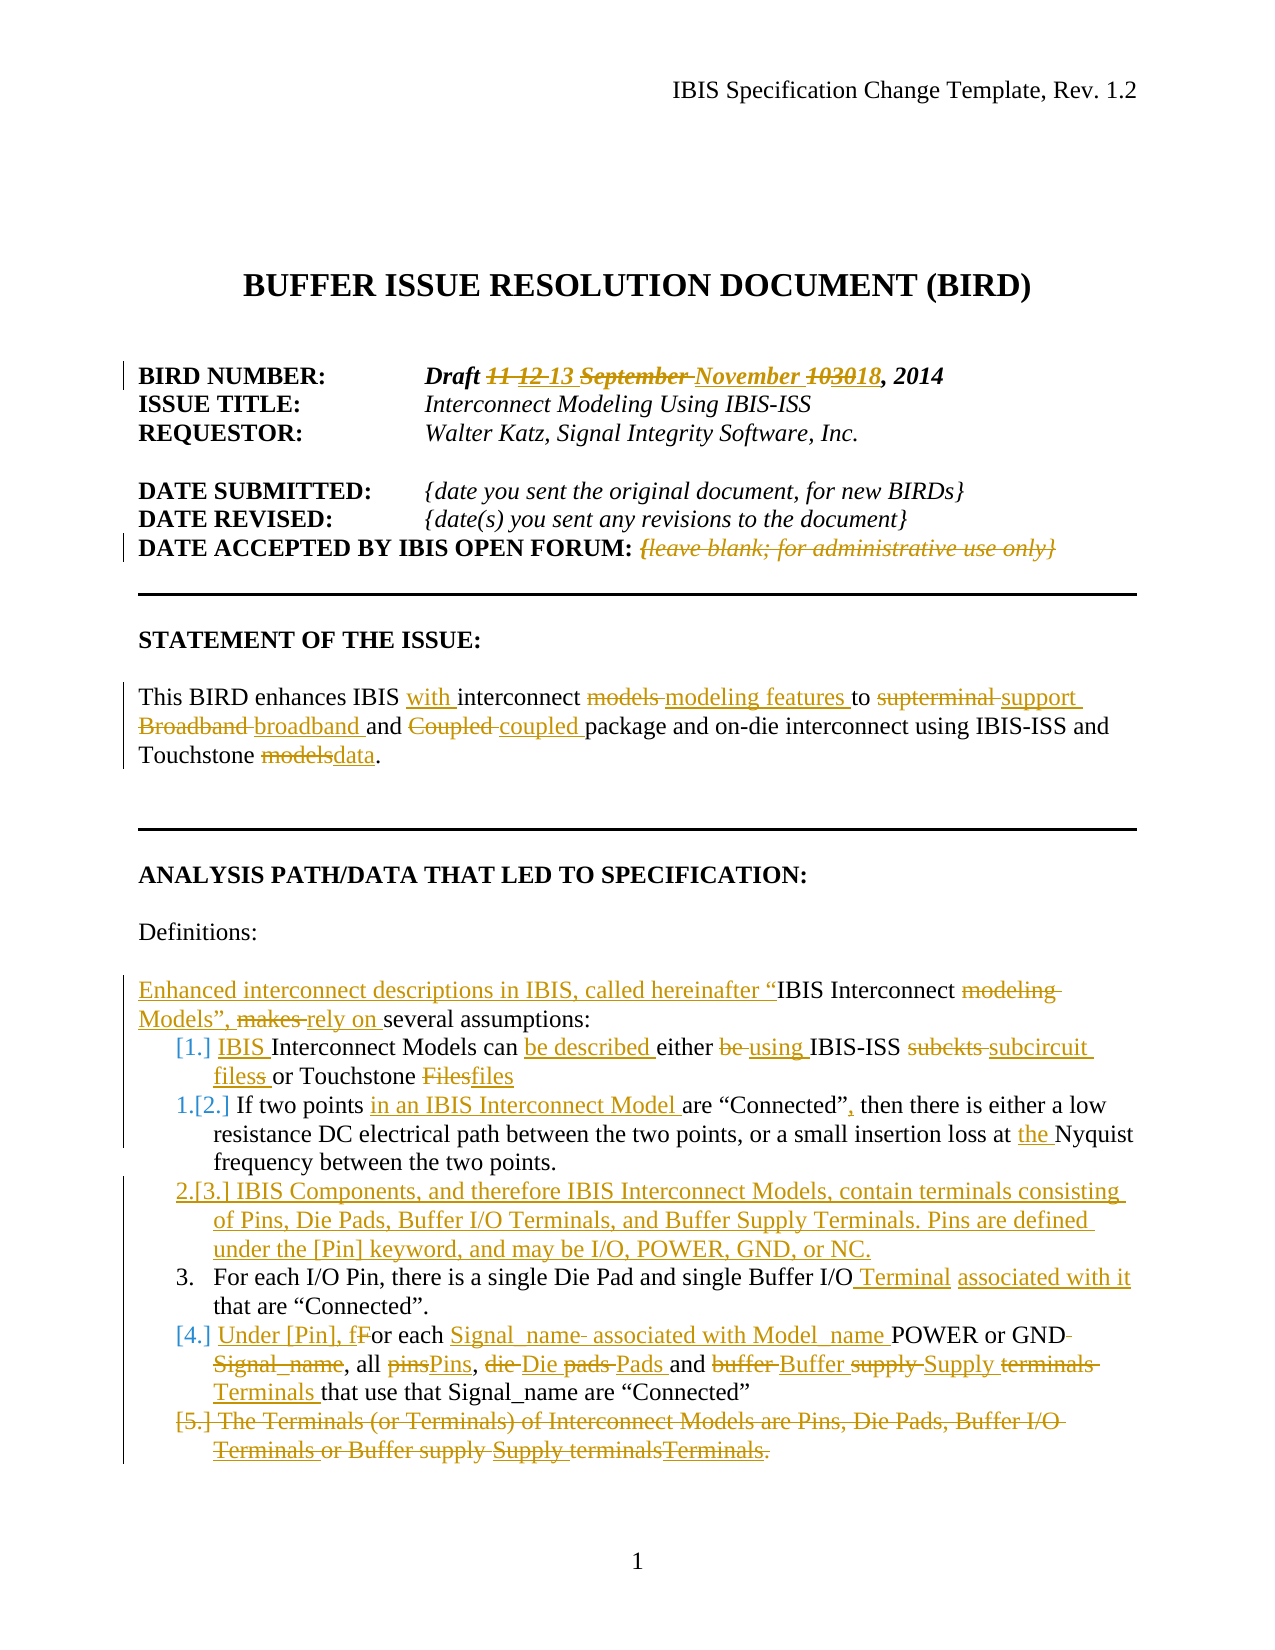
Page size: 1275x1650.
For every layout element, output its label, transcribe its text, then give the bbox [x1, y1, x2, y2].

text Definitions: [138, 917, 1137, 946]
text DATE SUBMITTED: {date you sent the original document, for new BIRDs} [138, 476, 1137, 504]
list Interconnect Models can either IBIS-ISS or Touchstone [176, 1032, 1137, 1090]
list If two points are “Connected” then there is either a low resistance DC electrical path between the two points, or a small insertion loss at Nyquist frequency between the two points. [176, 1090, 1137, 1176]
text REQUESTOR: Walter Katz, Signal Integrity Software, Inc. [138, 418, 1137, 447]
text This BIRD enhances IBIS interconnect to and package and on-die interconnect using IBIS-ISS and Touchstone . [138, 682, 1137, 768]
text STATEMENT OF THE ISSUE: [138, 625, 1137, 653]
text BIRD NUMBER: Draft , 2014 [138, 361, 1137, 389]
text ANALYSIS PATH/DATA THAT LED TO SPECIFICATION: [138, 860, 1137, 889]
text IBIS Interconnect several assumptions: [138, 975, 1137, 1032]
list or each POWER or GND, all , and that use that Signal_name are “Connected” [176, 1320, 1137, 1406]
text DATE ACCEPTED BY IBIS OPEN FORUM: [138, 533, 1137, 562]
text BUFFER ISSUE RESOLUTION DOCUMENT (BIRD) [138, 265, 1137, 303]
text ISSUE TITLE: Interconnect Modeling Using IBIS-ISS [138, 389, 1137, 418]
list For each I/O Pin, there is a single Die Pad and single Buffer I/O that are “Connected”. [176, 1262, 1137, 1320]
text DATE REVISED: {date(s) you sent any revisions to the document} [138, 504, 1137, 533]
